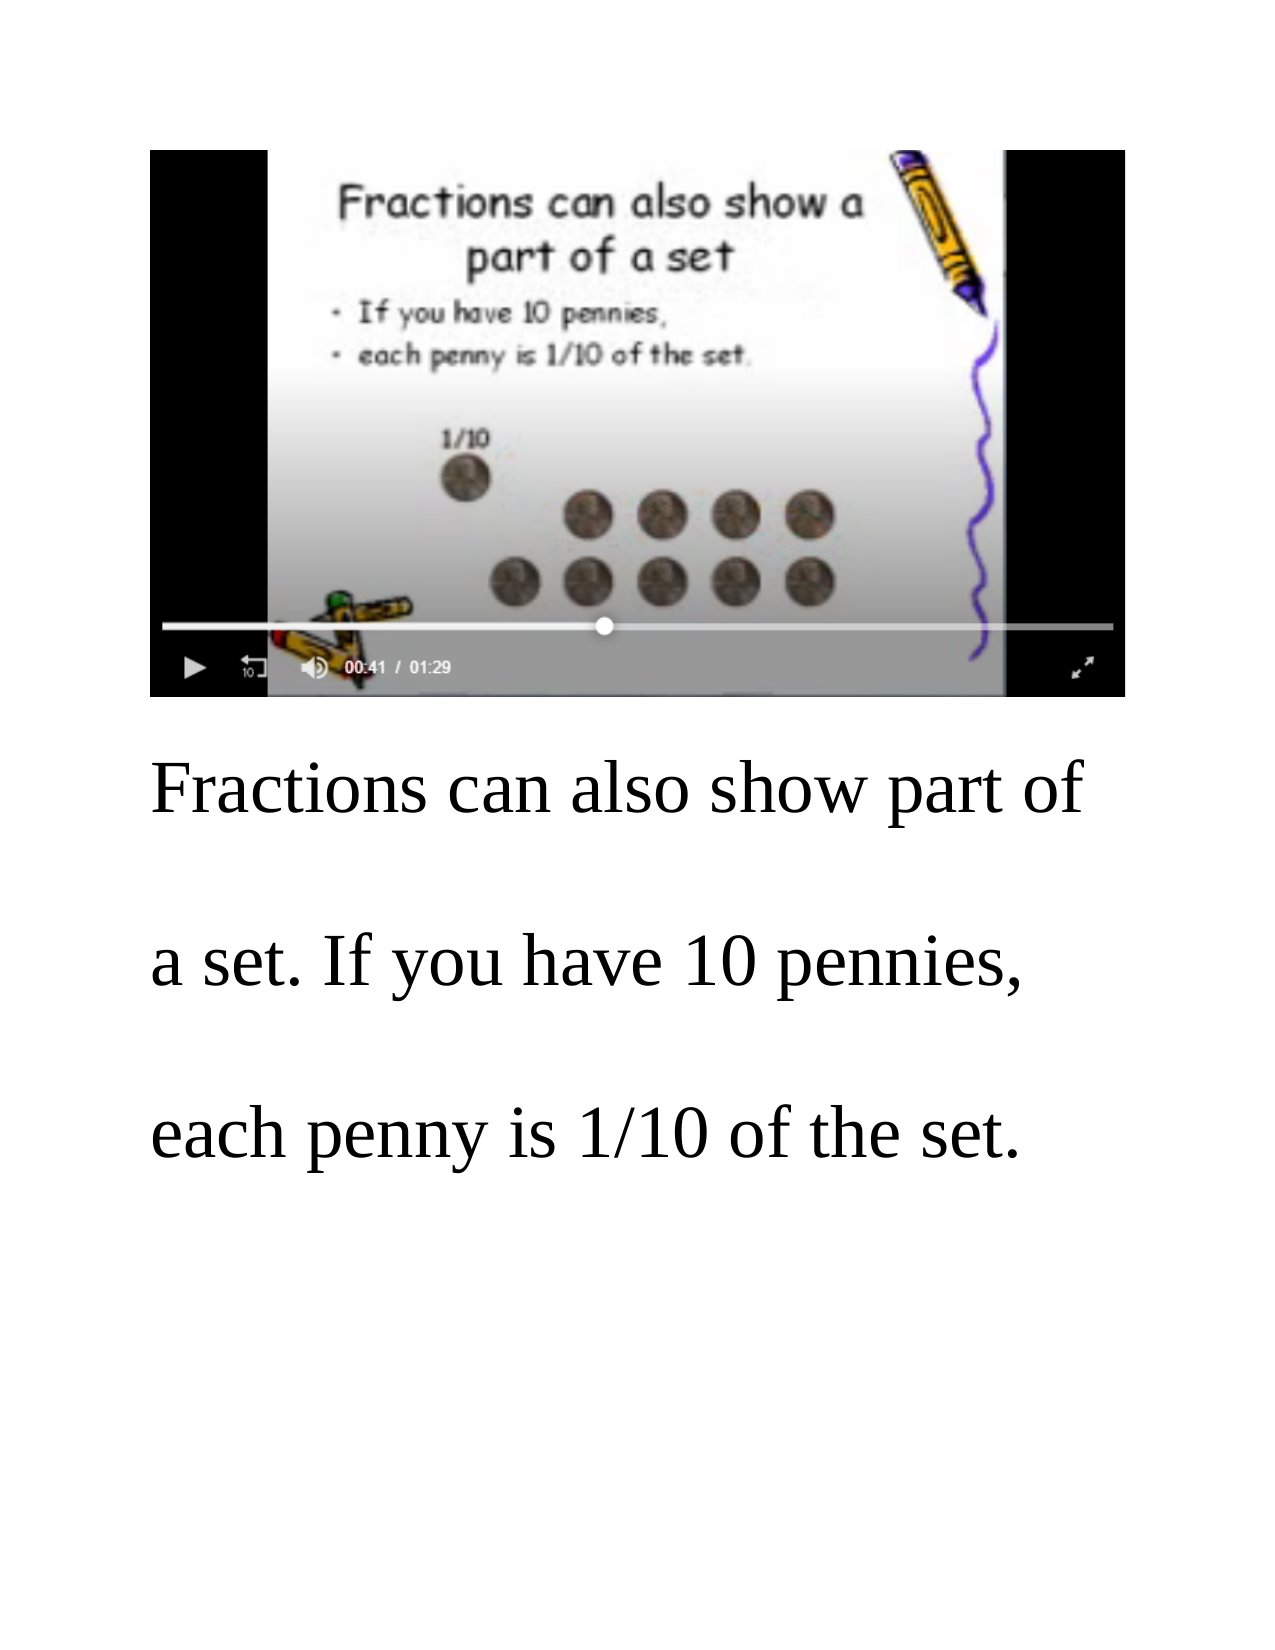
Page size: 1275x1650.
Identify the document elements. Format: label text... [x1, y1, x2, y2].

text Fractions can also show part of a set. If you have 10 pennies, each penny is 1/10 of the set. [150, 742, 1125, 1174]
picture [150, 150, 1125, 697]
